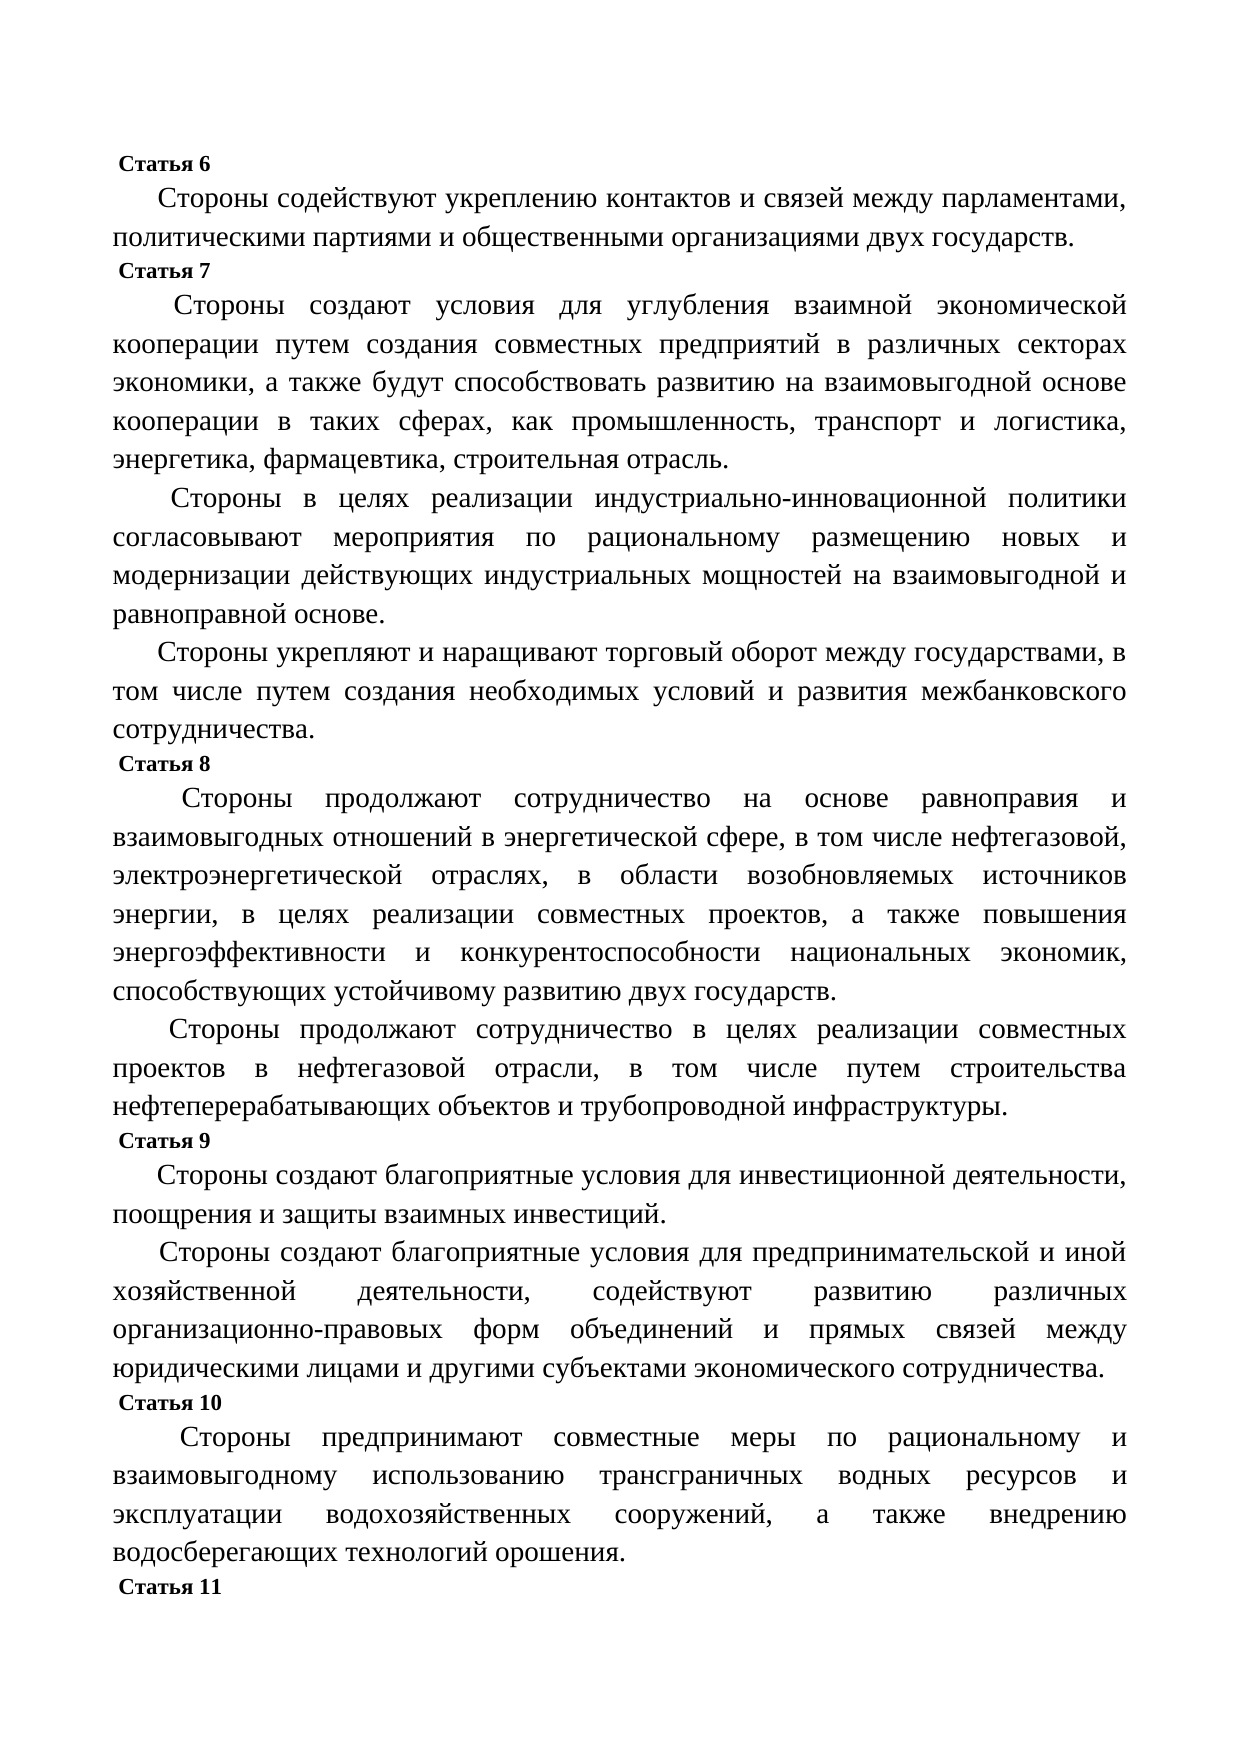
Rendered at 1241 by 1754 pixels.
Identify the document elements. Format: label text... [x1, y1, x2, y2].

text Стороны продолжают сотрудничество в целях реализации совместных проектов в нефтегазовой отрасли, в том числе путем строительства нефтеперерабатывающих объектов и трубопроводной инфраструктуры. [112, 1011, 1128, 1122]
text Статья 9 [112, 1127, 1128, 1153]
text Статья 8 [112, 750, 1128, 776]
text Стороны укрепляют и наращивают торговый оборот между государствами, в том числе путем создания необходимых условий и развития межбанковского сотрудничества. [112, 634, 1128, 745]
text Статья 10 [112, 1388, 1128, 1415]
text Стороны предпринимают совместные меры по рациональному и взаимовыгодному использованию трансграничных водных ресурсов и эксплуатации водохозяйственных сооружений, а также внедрению водосберегающих технологий орошения. [112, 1419, 1128, 1568]
text Статья 11 [112, 1573, 1128, 1599]
text Стороны продолжают сотрудничество на основе равноправия и взаимовыгодных отношений в энергетической сфере, в том числе нефтегазовой, электроэнергетической отраслях, в области возобновляемых источников энергии, в целях реализации совместных проектов, а также повышения энергоэффективности и конкурентоспособности национальных экономик, способствующих устойчивому развитию двух государств. [112, 780, 1128, 1006]
text Стороны создают условия для углубления взаимной экономической кооперации путем создания совместных предприятий в различных секторах экономики, а также будут способствовать развитию на взаимовыгодной основе кооперации в таких сферах, как промышленность, транспорт и логистика, энергетика, фармацевтика, строительная отрасль. [112, 287, 1128, 475]
text Статья 6 [112, 150, 1128, 176]
text Стороны содействуют укреплению контактов и связей между парламентами, политическими партиями и общественными организациями двух государств. [112, 180, 1128, 252]
text Стороны в целях реализации индустриально-инновационной политики согласовывают мероприятия по рациональному размещению новых и модернизации действующих индустриальных мощностей на взаимовыгодной и равноправной основе. [112, 480, 1128, 629]
text Стороны создают благоприятные условия для предпринимательской и иной хозяйственной деятельности, содействуют развитию различных организационно-правовых форм объединений и прямых связей между юридическими лицами и другими субъектами экономического сотрудничества. [112, 1234, 1128, 1383]
text Стороны создают благоприятные условия для инвестиционной деятельности, поощрения и защиты взаимных инвестиций. [112, 1157, 1128, 1229]
text Статья 7 [112, 257, 1128, 284]
